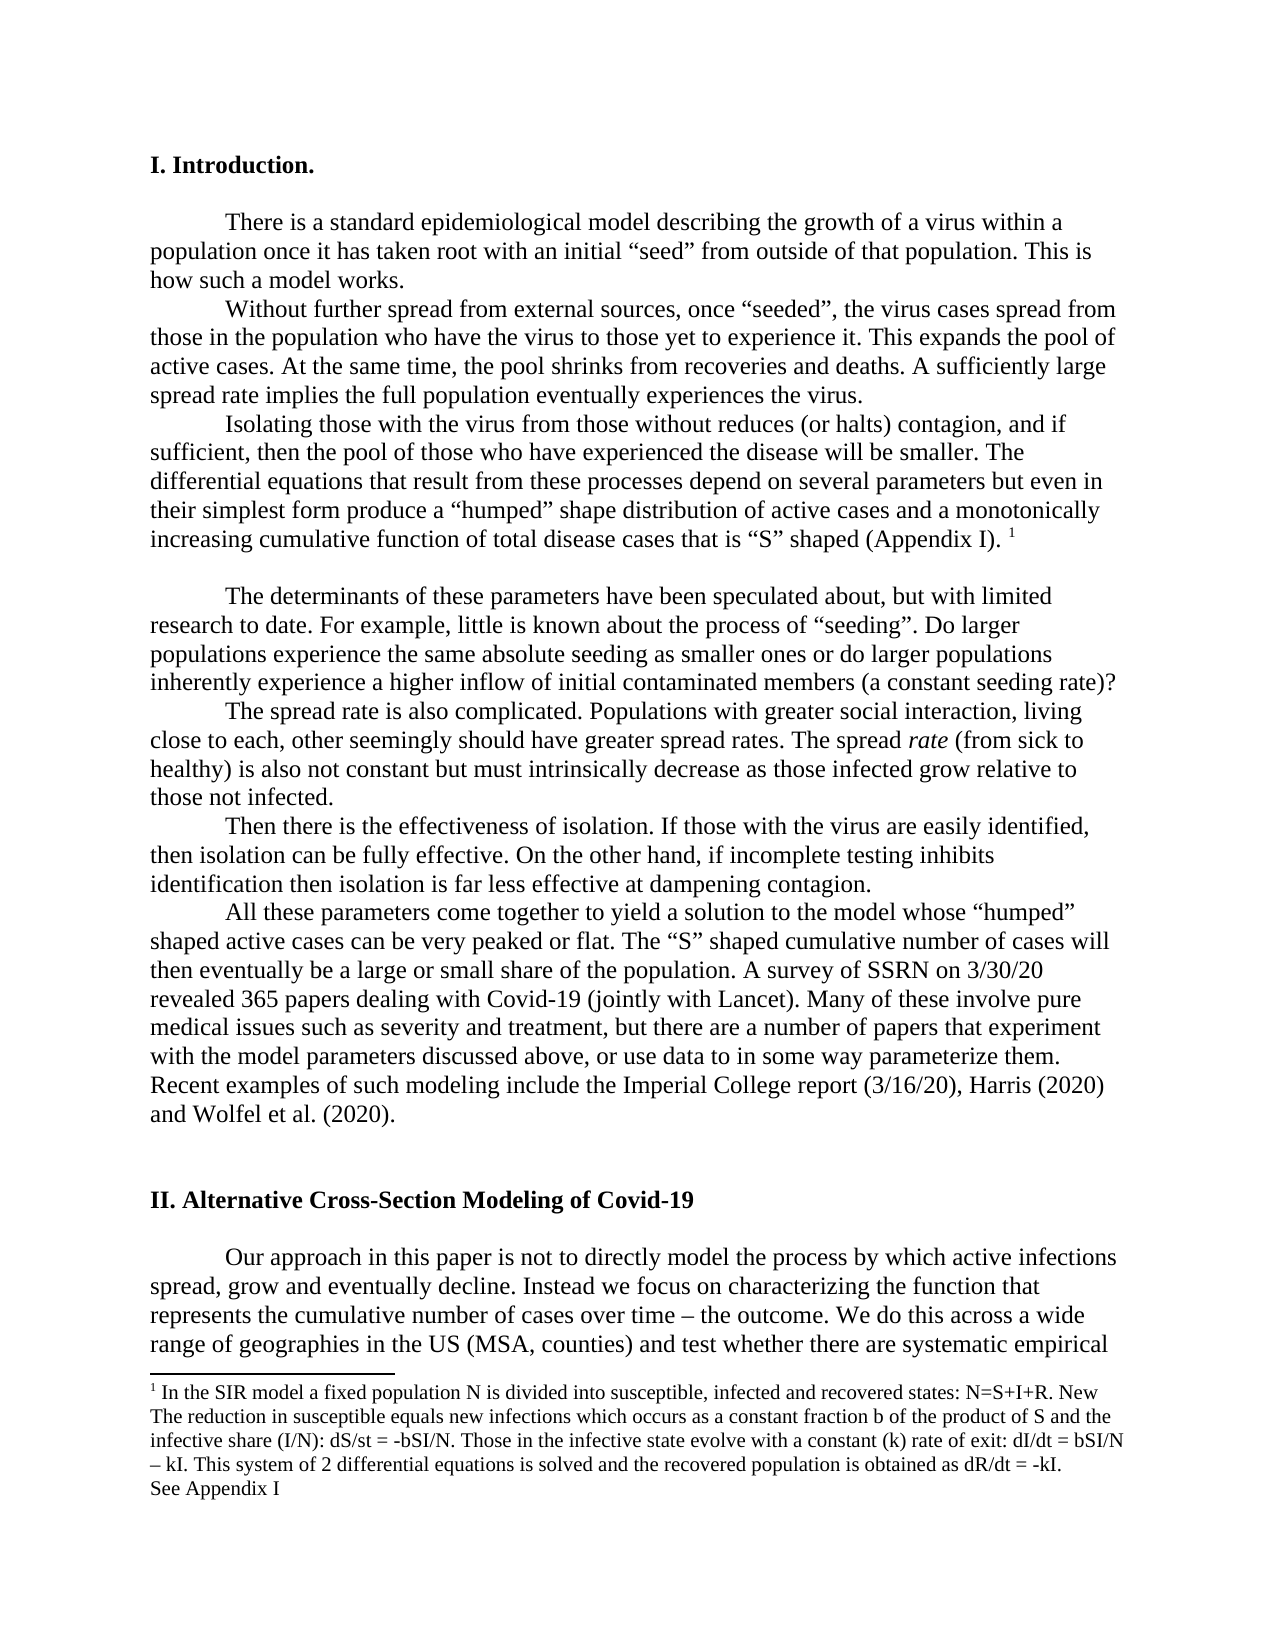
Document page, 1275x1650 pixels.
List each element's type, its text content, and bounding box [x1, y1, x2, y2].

text All these parameters come together to yield a solution to the model whose “humped” shaped active cases can be very peaked or flat. The “S” shaped cumulative number of cases will then eventually be a large or small share of the population. A survey of SSRN on 3/30/20 revealed 365 papers dealing with Covid-19 (jointly with Lancet). Many of these involve pure medical issues such as severity and treatment, but there are a number of papers that experiment with the model parameters discussed above, or use data to in some way parameterize them. Recent examples of such modeling include the Imperial College report (3/16/20), Harris (2020) and Wolfel et al. (2020). [150, 897, 1125, 1127]
text Without further spread from external sources, once “seeded”, the virus cases spread from those in the population who have the virus to those yet to experience it. This expands the pool of active cases. At the same time, the pool shrinks from recoveries and deaths. A sufficiently large spread rate implies the full population eventually experiences the virus. [150, 294, 1125, 409]
text Then there is the effectiveness of isolation. If those with the virus are easily identified, then isolation can be fully effective. On the other hand, if incomplete testing inhibits identification then isolation is far less effective at dampening contagion. [150, 811, 1125, 897]
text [150, 1242, 1125, 1357]
text I. Introduction. [150, 150, 1125, 179]
text The determinants of these parameters have been speculated about, but with limited research to date. For example, little is known about the process of “seeding”. Do larger populations experience the same absolute seeding as smaller ones or do larger populations inherently experience a higher inflow of initial contaminated members (a constant seeding rate)? [150, 581, 1125, 696]
text II. Alternative Cross-Section Modeling of Covid-19 [150, 1185, 1125, 1214]
text The spread rate is also complicated. Populations with greater social interaction, living close to each, other seemingly should have greater spread rates. The spread rate (from sick to healthy) is also not constant but must intrinsically decrease as those infected grow relative to those not infected. [150, 696, 1125, 811]
text Isolating those with the virus from those without reduces (or halts) contagion, and if sufficient, then the pool of those who have experienced the disease will be smaller. The differential equations that result from these processes depend on several parameters but even in their simplest form produce a “humped” shape distribution of active cases and a monotonically increasing cumulative function of total disease cases that is “S” shaped (Appendix I). [150, 409, 1125, 552]
text There is a standard epidemiological model describing the growth of a virus within a population once it has taken root with an initial “seed” from outside of that population. This is how such a model works. [150, 207, 1125, 294]
